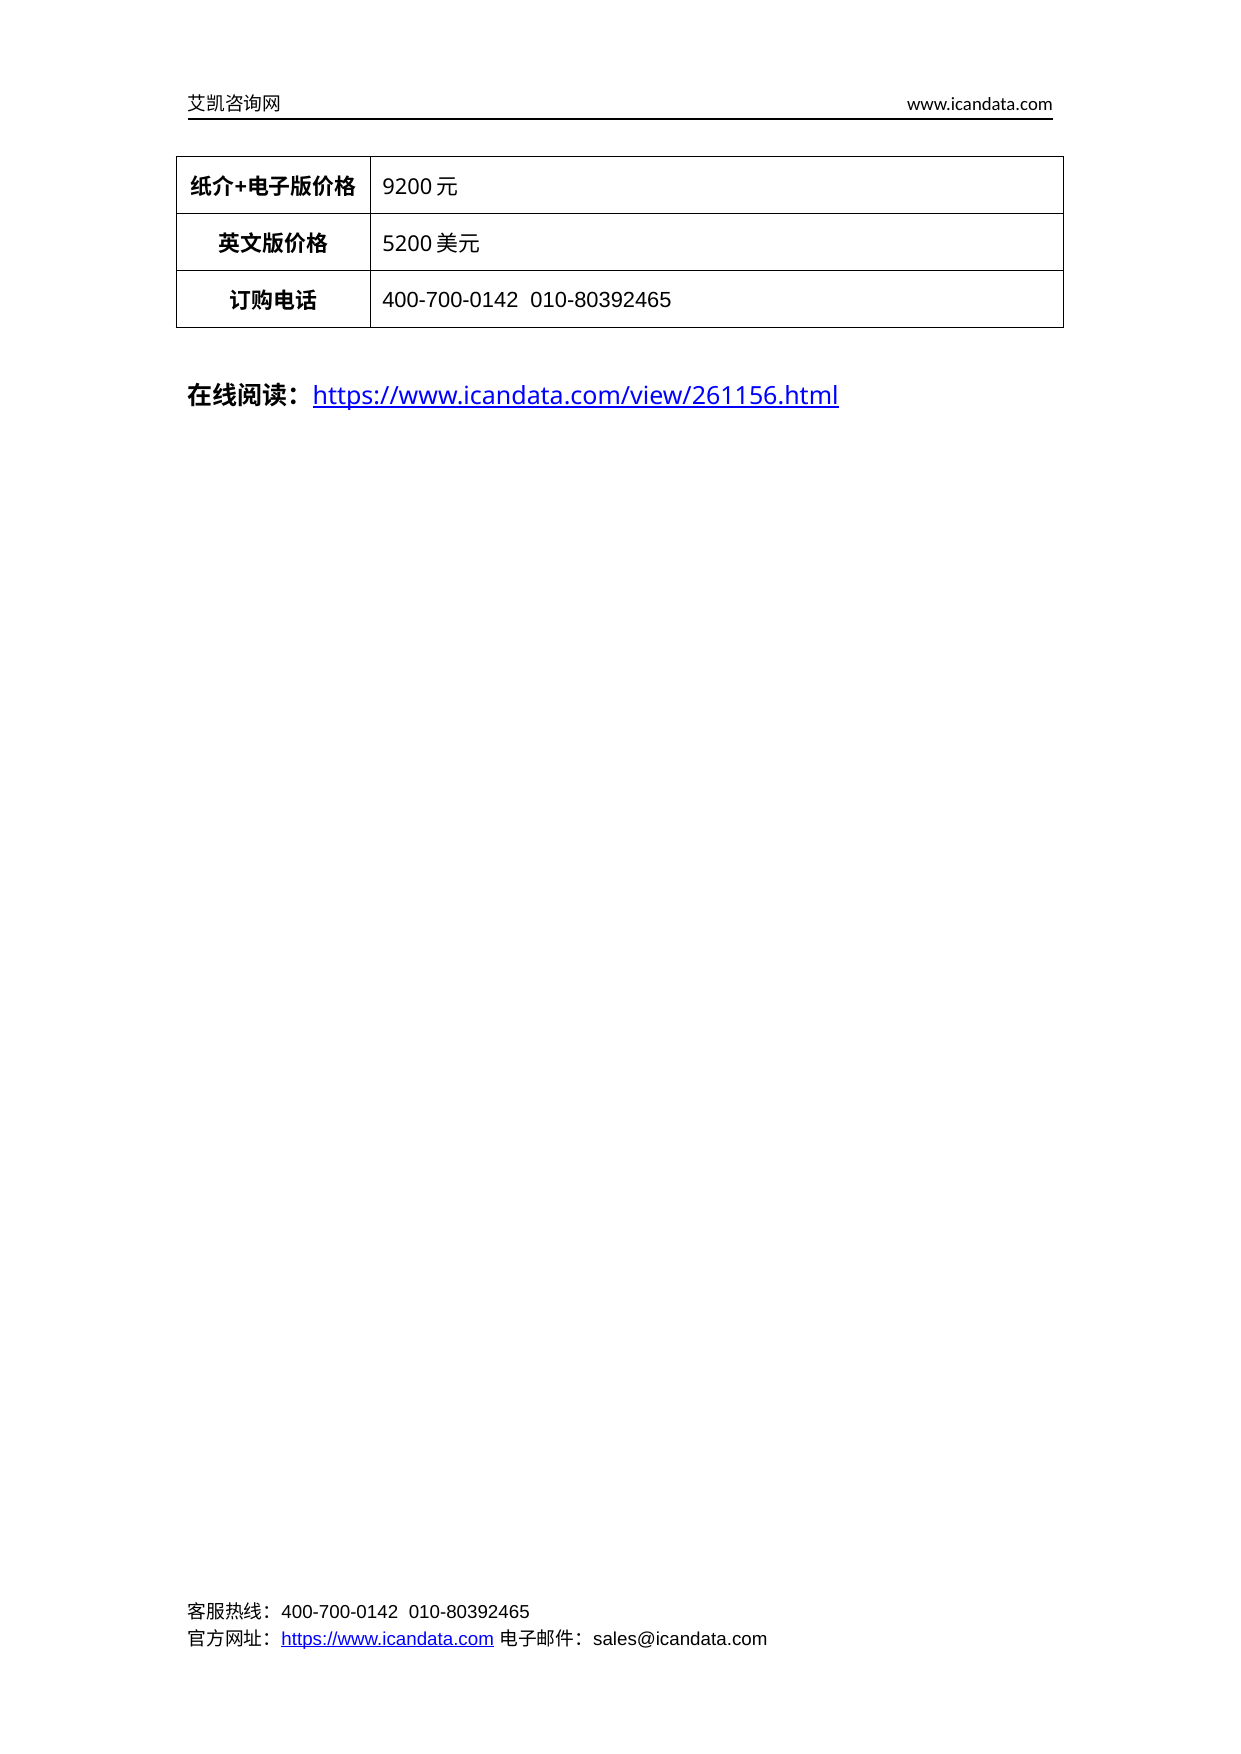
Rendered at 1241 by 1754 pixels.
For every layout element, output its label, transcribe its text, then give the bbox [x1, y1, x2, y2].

table_cell 5200美元 [371, 214, 1063, 270]
table_cell 9200元 [371, 157, 1063, 213]
table_cell 英文版价格 [177, 214, 370, 270]
text 在线阅读：https://www.icandata.com/view/261156.html [187, 361, 1053, 426]
table_cell 400-700-0142 010-80392465 [371, 271, 1063, 327]
table_cell 纸介+电子版价格 [177, 157, 370, 213]
table_cell 订购电话 [177, 271, 370, 327]
